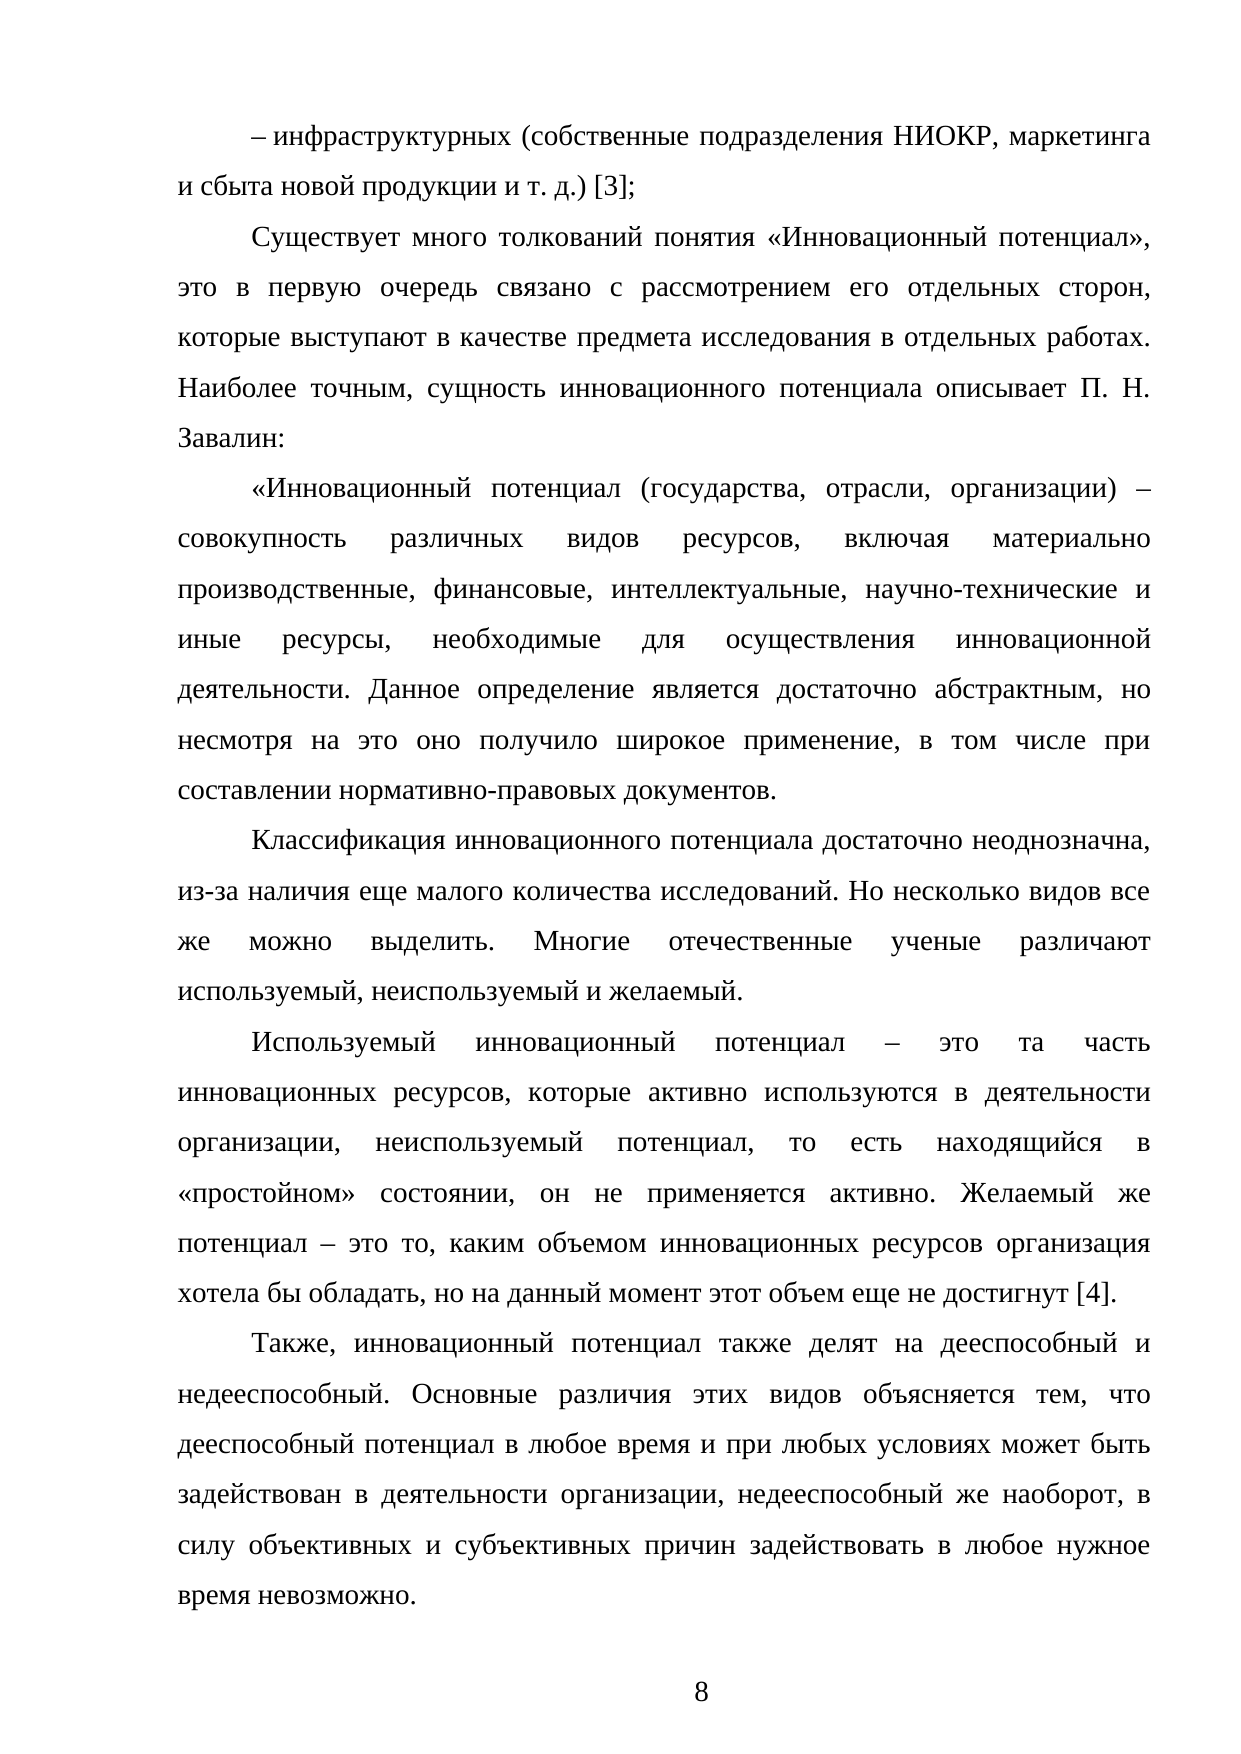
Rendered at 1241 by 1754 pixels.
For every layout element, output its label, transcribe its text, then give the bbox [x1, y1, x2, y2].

text – инфраструктурных (собственные подразделения НИОКР, маркетинга и сбыта новой продукции и т. д.) [3]; [177, 118, 1152, 202]
text Используемый инновационный потенциал – это та часть инновационных ресурсов, которые активно используются в деятельности организации, неиспользуемый потенциал, то есть находящийся в «простойном» состоянии, он не применяется активно. Желаемый же потенциал – это то, каким объемом инновационных ресурсов организация хотела бы обладать, но на данный момент этот объем еще не достигнут [4]. [177, 1024, 1152, 1309]
text Существует много толкований понятия «Инновационный потенциал», это в первую очередь связано с рассмотрением его отдельных сторон, которые выступают в качестве предмета исследования в отдельных работах. Наиболее точным, сущность инновационного потенциала описывает П. Н. Завалин: [177, 219, 1152, 453]
text Классификация инновационного потенциала достаточно неоднозначна, из-за наличия еще малого количества исследований. Но несколько видов все же можно выделить. Многие отечественные ученые различают используемый, неиспользуемый и желаемый. [177, 822, 1152, 1007]
text «Инновационный потенциал (государства, отрасли, организации) – совокупность различных видов ресурсов, включая материально производственные, финансовые, интеллектуальные, научно-технические и иные ресурсы, необходимые для осуществления инновационной деятельности. Данное определение является достаточно абстрактным, но несмотря на это оно получило широкое применение, в том числе при составлении нормативно-правовых документов. [177, 470, 1152, 806]
text Также, инновационный потенциал также делят на дееспособный и недееспособный. Основные различия этих видов объясняется тем, что дееспособный потенциал в любое время и при любых условиях может быть задействован в деятельности организации, недееспособный же наоборот, в силу объективных и субъективных причин задействовать в любое нужное время невозможно. [177, 1326, 1152, 1611]
